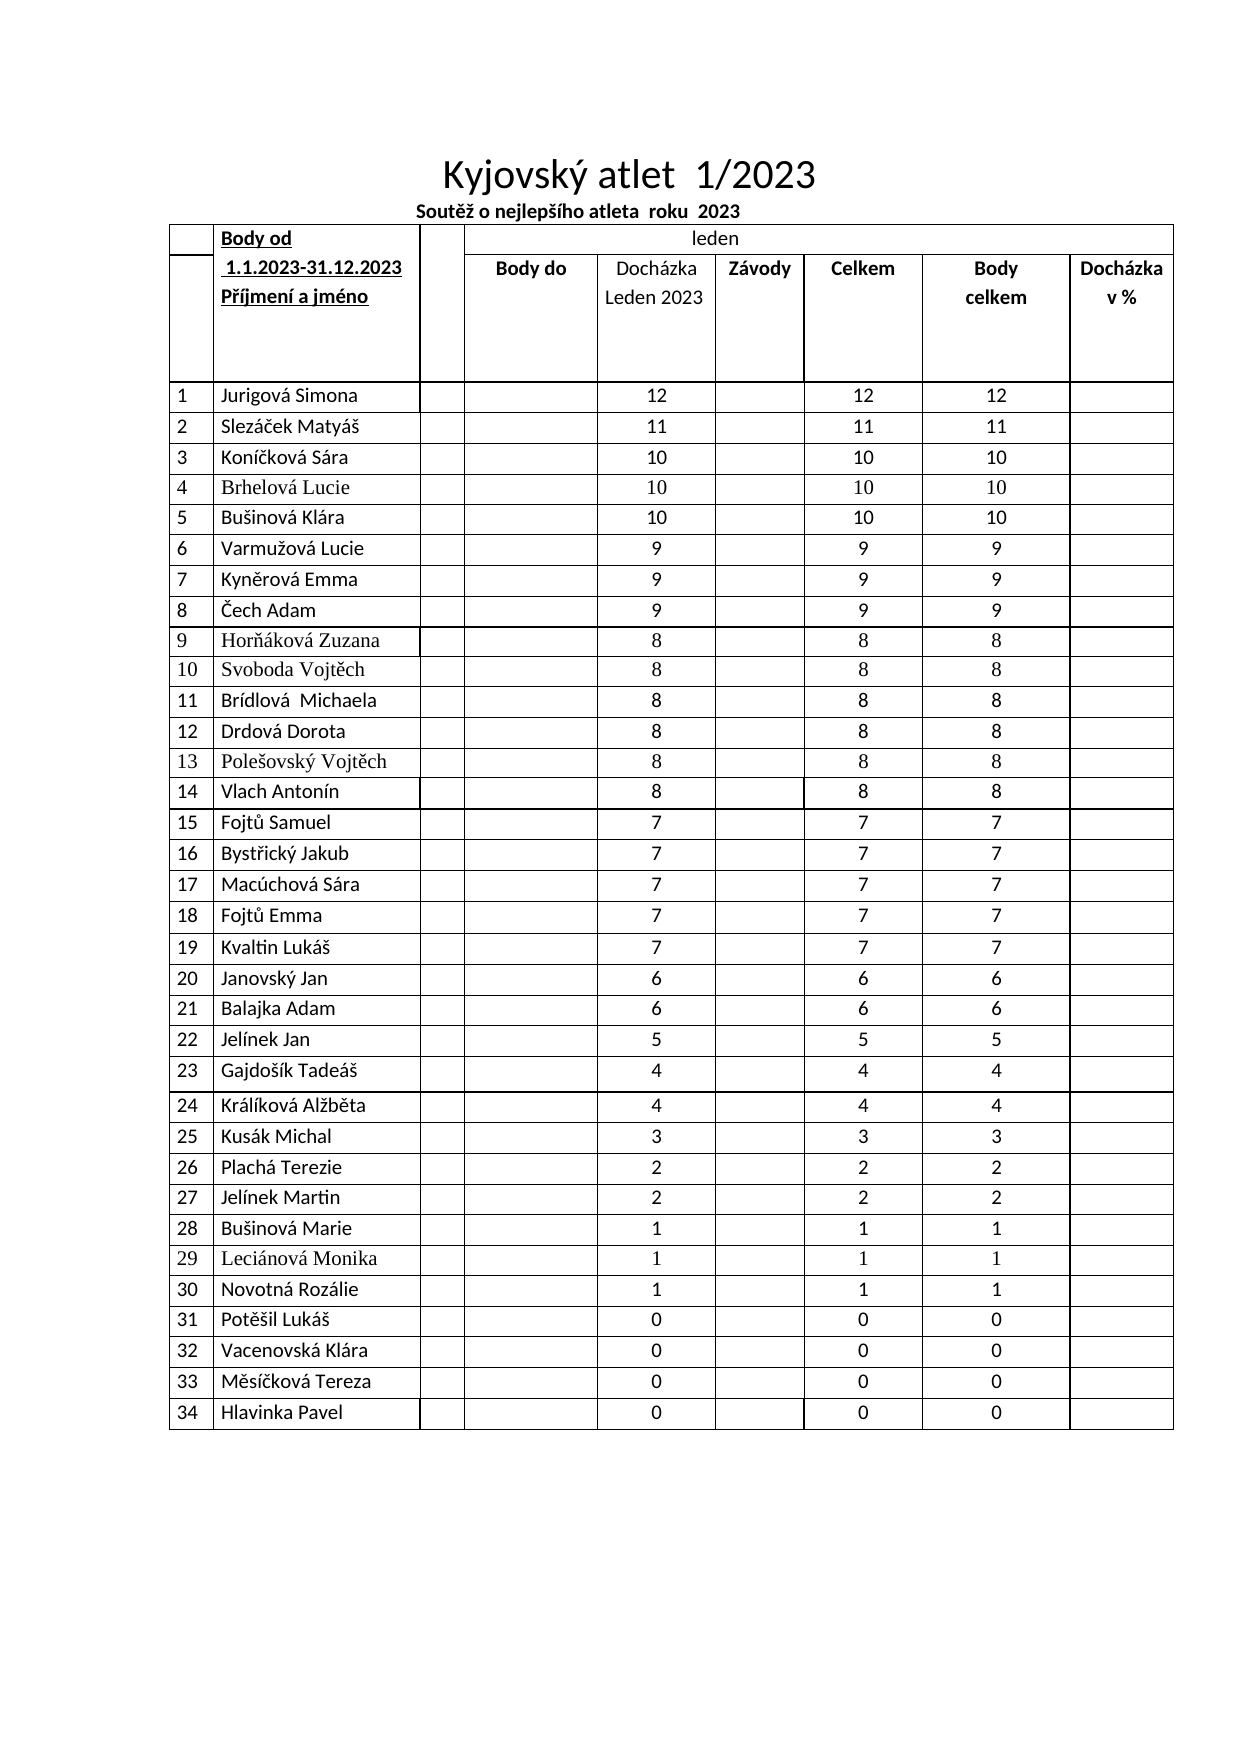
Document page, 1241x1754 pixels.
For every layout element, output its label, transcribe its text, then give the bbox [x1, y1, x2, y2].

table_cell [421, 1337, 464, 1367]
table_cell 1 [805, 1246, 922, 1275]
table_cell [716, 566, 804, 596]
table_cell 6 [805, 996, 922, 1025]
table_cell 2 [170, 413, 213, 443]
table_cell 8 [923, 778, 1069, 808]
table_cell 2 [923, 1154, 1069, 1183]
subtitle Kyjovský atlet 1/2023 [369, 148, 1093, 198]
table_cell [716, 840, 804, 870]
table_cell 6 [805, 965, 922, 994]
table_cell [465, 871, 597, 901]
table_cell 8 [598, 749, 715, 777]
table_cell 0 [805, 1399, 922, 1429]
table_cell Horňáková Zuzana [214, 628, 419, 656]
table_cell 12 [598, 383, 715, 412]
table_cell [421, 505, 464, 534]
table_header [1071, 225, 1173, 254]
table_cell 8 [598, 718, 715, 747]
table_cell 25 [170, 1123, 213, 1153]
table_cell [465, 902, 597, 933]
table_cell [1071, 871, 1173, 901]
table_cell 5 [923, 1026, 1069, 1056]
table_cell [1071, 996, 1173, 1025]
table_cell Leciánová Monika [214, 1246, 420, 1275]
table_cell 7 [923, 934, 1069, 964]
table_cell [716, 628, 804, 656]
table_cell [421, 657, 464, 686]
table_cell [716, 934, 804, 964]
table_cell [465, 810, 597, 839]
table_cell [1071, 934, 1173, 964]
table_cell [421, 687, 464, 717]
table_cell [1071, 628, 1173, 656]
table_cell [716, 810, 804, 839]
table_cell [421, 934, 464, 964]
table_cell 8 [805, 778, 922, 808]
table_cell 20 [170, 965, 213, 994]
table_cell Závody [716, 255, 803, 381]
table_cell 4 [805, 1093, 922, 1122]
table_cell 11 [598, 413, 715, 443]
table_cell Čech Adam [214, 597, 420, 626]
table_cell [465, 718, 597, 747]
table_cell 8 [598, 628, 715, 656]
table_cell [421, 413, 464, 443]
table_cell 0 [923, 1399, 1069, 1429]
table_cell [1071, 810, 1173, 839]
table_cell [716, 1057, 804, 1091]
table_cell [421, 1215, 464, 1245]
table_cell 3 [598, 1123, 715, 1153]
table_cell 4 [598, 1093, 715, 1122]
table_cell 10 [805, 505, 922, 534]
table_cell 8 [805, 718, 922, 747]
table_cell 8 [923, 628, 1069, 656]
table_cell [716, 1093, 804, 1122]
table_cell 1 [170, 383, 213, 412]
table_cell 26 [170, 1154, 213, 1183]
table_cell 8 [923, 749, 1069, 777]
table_cell [1071, 1246, 1173, 1275]
table_cell 10 [805, 475, 922, 503]
table_cell Jurigová Simona [214, 383, 419, 412]
table_cell [421, 1368, 464, 1398]
table_cell [465, 657, 597, 686]
table_cell 1 [923, 1215, 1069, 1245]
table_cell 7 [923, 810, 1069, 839]
table_cell 10 [598, 475, 715, 503]
table_cell [465, 597, 597, 626]
table_cell 7 [923, 871, 1069, 901]
table_cell 5 [170, 505, 213, 534]
table_cell Hlavinka Pavel [214, 1399, 419, 1429]
table_header [1055, 225, 1071, 254]
table_cell [716, 597, 804, 626]
table_cell [1071, 1307, 1173, 1336]
table_cell [716, 1026, 804, 1056]
table_cell 2 [598, 1185, 715, 1214]
table_cell [716, 475, 804, 503]
subtitle Soutěž o nejlepšího atleta roku 2023 [369, 198, 1093, 224]
table_cell [465, 566, 597, 596]
table_cell 0 [805, 1337, 922, 1367]
table_cell [716, 535, 804, 565]
table_cell 0 [598, 1307, 715, 1336]
table_cell [465, 778, 597, 808]
table_cell [465, 383, 597, 412]
table_cell [716, 657, 804, 686]
table_cell 21 [170, 996, 213, 1025]
table_cell 29 [170, 1246, 213, 1275]
table_cell 12 [170, 718, 213, 747]
table_cell [1071, 1399, 1173, 1429]
table_cell [1071, 1276, 1173, 1306]
table_cell [1071, 749, 1173, 777]
table_cell 4 [598, 1057, 715, 1091]
table_cell 0 [805, 1368, 922, 1398]
table_cell [421, 965, 464, 994]
table_cell [465, 1399, 597, 1429]
table_cell [465, 1337, 597, 1367]
table_cell Měsíčková Tereza [214, 1368, 420, 1398]
table_cell 9 [805, 566, 922, 596]
table_cell Vacenovská Klára [214, 1337, 420, 1367]
table_cell [421, 1057, 464, 1091]
table_cell Králíková Alžběta [214, 1093, 420, 1122]
table_header Body od 1.1.2023-31.12.2023 Příjmení a jméno [214, 225, 419, 381]
table_cell [1071, 1057, 1173, 1091]
table_cell [716, 1246, 804, 1275]
table_cell [716, 1307, 804, 1336]
table_cell [421, 996, 464, 1025]
table_cell 9 [805, 597, 922, 626]
table_cell [1071, 535, 1173, 565]
table_cell [1071, 687, 1173, 717]
table_cell [716, 1185, 804, 1214]
table_cell [716, 965, 804, 994]
table_cell 7 [805, 871, 922, 901]
table_cell 8 [923, 687, 1069, 717]
table_cell [716, 505, 804, 534]
table_cell 18 [170, 902, 213, 933]
table_cell [1071, 1368, 1173, 1398]
table_cell [465, 1215, 597, 1245]
table_cell [1071, 902, 1173, 933]
table_cell Docházka Leden 2023 [598, 255, 715, 381]
table_cell [421, 871, 464, 901]
table_cell 8 [923, 718, 1069, 747]
table_cell 22 [170, 1026, 213, 1056]
table_cell 8 [805, 628, 922, 656]
table_cell Bušinová Klára [214, 505, 420, 534]
table_cell Fojtů Emma [214, 902, 420, 933]
table_cell [465, 1368, 597, 1398]
table_cell 4 [805, 1057, 922, 1091]
table_cell 0 [923, 1368, 1069, 1398]
table_cell Jelínek Martin [214, 1185, 420, 1214]
table_cell 9 [598, 535, 715, 565]
table_cell 16 [170, 840, 213, 870]
table_cell 1 [805, 1276, 922, 1306]
table_cell 10 [923, 475, 1069, 503]
table_cell [465, 934, 597, 964]
table_cell Drdová Dorota [214, 718, 420, 747]
table_cell [465, 996, 597, 1025]
table_cell [421, 1154, 464, 1183]
table_cell 8 [805, 657, 922, 686]
table_cell 4 [923, 1093, 1069, 1122]
table_cell Brhelová Lucie [214, 475, 420, 503]
table_cell 9 [923, 566, 1069, 596]
table_cell [716, 1123, 804, 1153]
table_cell Macúchová Sára [214, 871, 420, 901]
table_cell Vlach Antonín [214, 778, 419, 808]
table_cell 8 [170, 597, 213, 626]
table_cell [716, 718, 804, 747]
table_cell Kvaltin Lukáš [214, 934, 420, 964]
table_cell [421, 840, 464, 870]
table_cell [716, 1276, 804, 1306]
table_cell 8 [923, 657, 1069, 686]
table_cell 17 [170, 871, 213, 901]
table_cell Polešovský Vojtěch [214, 749, 420, 777]
table_cell 6 [170, 535, 213, 565]
table_cell [465, 628, 597, 656]
table_cell Kusák Michal [214, 1123, 420, 1153]
table_cell [1071, 965, 1173, 994]
table_cell 30 [170, 1276, 213, 1306]
table_cell Plachá Terezie [214, 1154, 420, 1183]
table_cell [1071, 1337, 1173, 1367]
table_cell 3 [923, 1123, 1069, 1153]
table_cell 3 [170, 444, 213, 474]
table_cell [465, 413, 597, 443]
table_cell 7 [598, 810, 715, 839]
table_cell 11 [805, 413, 922, 443]
table_cell [465, 1057, 597, 1091]
table_cell [716, 749, 804, 777]
table_cell 7 [170, 566, 213, 596]
table_cell 7 [923, 840, 1069, 870]
table_cell [421, 475, 464, 503]
table_cell Celkem [805, 255, 922, 381]
table_cell 3 [805, 1123, 922, 1153]
table_cell [421, 1276, 464, 1306]
table_cell 19 [170, 934, 213, 964]
table_cell 9 [923, 597, 1069, 626]
table_cell 1 [923, 1276, 1069, 1306]
table_cell [1071, 657, 1173, 686]
table_cell Kyněrová Emma [214, 566, 420, 596]
table_cell [421, 718, 464, 747]
table_cell [465, 687, 597, 717]
table_cell 12 [923, 383, 1069, 412]
table_cell 7 [923, 902, 1069, 933]
table_cell [1071, 383, 1173, 412]
table_cell [421, 1246, 464, 1275]
table_cell 23 [170, 1057, 213, 1091]
table_cell [1071, 597, 1173, 626]
table_cell Janovský Jan [214, 965, 420, 994]
table_cell [716, 902, 804, 933]
table_cell 8 [598, 778, 715, 808]
table_cell [1071, 475, 1173, 503]
table_cell 8 [805, 749, 922, 777]
table_header [966, 225, 1054, 254]
table_cell [1071, 566, 1173, 596]
table_cell 10 [170, 657, 213, 686]
table_cell [716, 1399, 803, 1429]
table_cell 24 [170, 1093, 213, 1122]
table_header [421, 225, 464, 381]
table_cell 1 [598, 1215, 715, 1245]
table_cell [465, 1185, 597, 1214]
table_cell [465, 505, 597, 534]
table_cell 10 [598, 505, 715, 534]
table_cell [1071, 1154, 1173, 1183]
table_cell 10 [923, 505, 1069, 534]
table_cell 10 [598, 444, 715, 474]
table_cell 8 [805, 687, 922, 717]
table_cell [716, 996, 804, 1025]
table_cell 6 [598, 965, 715, 994]
table_cell 2 [923, 1185, 1069, 1214]
table_cell 0 [923, 1337, 1069, 1367]
table_cell [1071, 1185, 1173, 1214]
table_cell 13 [170, 749, 213, 777]
table_cell [465, 444, 597, 474]
table_cell [716, 383, 804, 412]
table_cell Slezáček Matyáš [214, 413, 420, 443]
table_cell Bušinová Marie [214, 1215, 420, 1245]
table_cell [465, 1093, 597, 1122]
table_cell Svoboda Vojtěch [214, 657, 420, 686]
table_cell 32 [170, 1337, 213, 1367]
table_cell 10 [923, 444, 1069, 474]
table_cell [1071, 413, 1173, 443]
table_cell 7 [598, 840, 715, 870]
table_cell Koníčková Sára [214, 444, 420, 474]
table_cell Balajka Adam [214, 996, 420, 1025]
table_cell [421, 1026, 464, 1056]
table_cell [465, 1026, 597, 1056]
table_cell [465, 475, 597, 503]
table_cell 7 [805, 810, 922, 839]
table_cell Novotná Rozálie [214, 1276, 420, 1306]
table_cell [1071, 840, 1173, 870]
table_cell [716, 444, 804, 474]
table_cell Potěšil Lukáš [214, 1307, 420, 1336]
table_cell [1071, 1215, 1173, 1245]
table_cell 1 [598, 1246, 715, 1275]
table_cell 8 [598, 657, 715, 686]
table_cell 8 [598, 687, 715, 717]
table_cell [421, 902, 464, 933]
table_cell 4 [923, 1057, 1069, 1091]
table_cell [421, 1093, 464, 1122]
table_cell 5 [598, 1026, 715, 1056]
table_cell Brídlová Michaela [214, 687, 420, 717]
table_cell 9 [170, 628, 213, 656]
table_cell 6 [598, 996, 715, 1025]
table_cell 1 [923, 1246, 1069, 1275]
table_cell [1071, 1123, 1173, 1153]
table_cell [465, 840, 597, 870]
table_cell [1071, 505, 1173, 534]
table_cell 0 [598, 1337, 715, 1367]
table_cell 14 [170, 778, 213, 808]
table_cell 11 [923, 413, 1069, 443]
table_cell 12 [805, 383, 922, 412]
table_cell 2 [805, 1154, 922, 1183]
table_cell [716, 778, 803, 808]
table_cell [1071, 718, 1173, 747]
table_cell [716, 1337, 804, 1367]
table_cell [465, 965, 597, 994]
table_cell [1071, 778, 1173, 808]
table_cell 9 [598, 597, 715, 626]
table_cell 33 [170, 1368, 213, 1398]
table_cell [421, 597, 464, 626]
table_cell [465, 749, 597, 777]
table_cell [716, 413, 804, 443]
table_header leden [465, 225, 966, 254]
table_cell [421, 444, 464, 474]
table_cell [421, 1399, 464, 1429]
table_cell 1 [805, 1215, 922, 1245]
table_cell [716, 1215, 804, 1245]
table_cell 15 [170, 810, 213, 839]
table_cell [421, 778, 464, 808]
table_cell 0 [923, 1307, 1069, 1336]
table_cell [465, 1246, 597, 1275]
table_cell [421, 566, 464, 596]
table_cell Gajdošík Tadeáš [214, 1057, 420, 1091]
table_cell 31 [170, 1307, 213, 1336]
table_cell [1071, 444, 1173, 474]
table_cell 9 [598, 566, 715, 596]
table_cell [716, 687, 804, 717]
table_cell [465, 1276, 597, 1306]
table_cell 1 [598, 1276, 715, 1306]
table_cell 7 [805, 902, 922, 933]
table_cell 11 [170, 687, 213, 717]
table_cell 28 [170, 1215, 213, 1245]
table_cell Fojtů Samuel [214, 810, 420, 839]
table_cell [170, 256, 213, 381]
table_cell [421, 1307, 464, 1336]
table_header [170, 225, 213, 254]
table_cell 2 [598, 1154, 715, 1183]
table_cell 0 [598, 1368, 715, 1398]
table_cell 7 [598, 871, 715, 901]
table_cell [465, 1123, 597, 1153]
table_cell [421, 1185, 464, 1214]
table_cell 6 [923, 965, 1069, 994]
table_cell 7 [598, 902, 715, 933]
table_cell Jelínek Jan [214, 1026, 420, 1056]
table_cell [421, 1123, 464, 1153]
table_cell [421, 749, 464, 777]
table_cell [465, 1307, 597, 1336]
table_cell 2 [805, 1185, 922, 1214]
table_cell [716, 1154, 804, 1183]
table_cell Varmužová Lucie [214, 535, 420, 565]
table_cell 0 [598, 1399, 715, 1429]
table_cell 4 [170, 475, 213, 503]
table_cell 27 [170, 1185, 213, 1214]
table_cell 7 [805, 840, 922, 870]
table_cell Body do [465, 255, 597, 381]
table_cell [465, 1154, 597, 1183]
table_cell [716, 1368, 804, 1398]
table_cell Docházka v % [1071, 255, 1173, 381]
table_cell 34 [170, 1399, 213, 1429]
table_cell [1071, 1093, 1173, 1122]
table_cell [421, 383, 464, 412]
table_cell Bystřický Jakub [214, 840, 420, 870]
table_cell 5 [805, 1026, 922, 1056]
table_cell 0 [805, 1307, 922, 1336]
table_cell 7 [598, 934, 715, 964]
table_cell Body celkem [923, 255, 1069, 381]
table_cell 10 [805, 444, 922, 474]
table_cell [465, 535, 597, 565]
table_cell [421, 628, 464, 656]
table_cell 9 [923, 535, 1069, 565]
table_cell [421, 535, 464, 565]
table_cell [716, 871, 804, 901]
table_cell 7 [805, 934, 922, 964]
table_cell [421, 810, 464, 839]
table_cell 9 [805, 535, 922, 565]
table_cell [1071, 1026, 1173, 1056]
table_cell 6 [923, 996, 1069, 1025]
